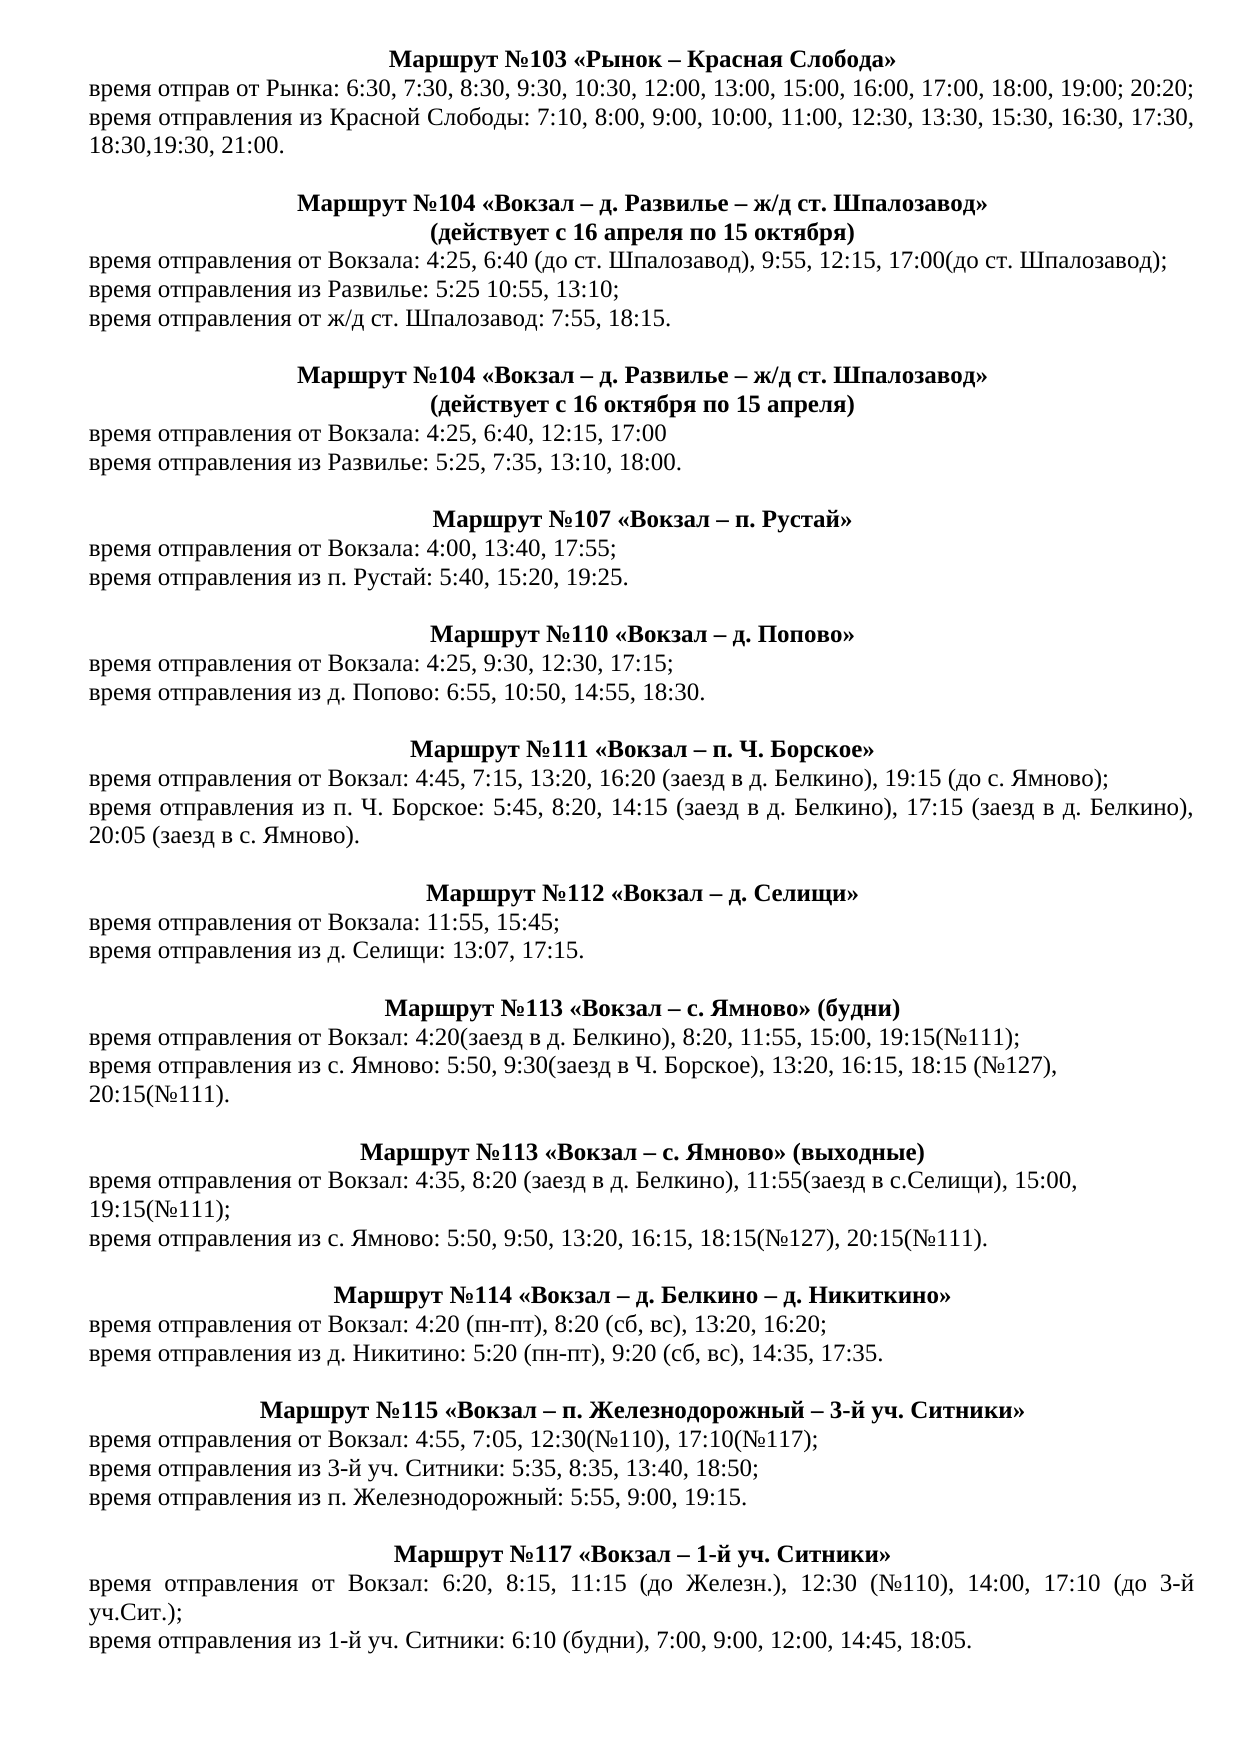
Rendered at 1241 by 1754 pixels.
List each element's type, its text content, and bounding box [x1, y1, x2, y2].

text Маршрут №111 «Вокзал – п. Ч. Борское» [89, 734, 1196, 763]
text время отправления от Вокзал: 4:45, 7:15, 13:20, 16:20 (заезд в д. Белкино), 19:15 (до с. Ямново); [89, 763, 1196, 792]
text время отправления из п. Ч. Борское: 5:45, 8:20, 14:15 (заезд в д. Белкино), 17:15 (заезд в д. Белкино), 20:05 (заезд в с. Ямново). [89, 792, 1196, 849]
text время отправления от Вокзала: 4:25, 6:40, 12:15, 17:00 [89, 418, 1196, 447]
text время отправления из д. Селищи: 13:07, 17:15. [89, 936, 1196, 964]
text время отправления из Развилье: 5:25, 7:35, 13:10, 18:00. [89, 447, 1196, 476]
text время отправления из 3-й уч. Ситники: 5:35, 8:35, 13:40, 18:50; [89, 1453, 1196, 1482]
text время отправления из Красной Слободы: 7:10, 8:00, 9:00, 10:00, 11:00, 12:30, 13:30, 15:30, 16:30, 17:30, 18:30,19:30, 21:00. [89, 102, 1196, 159]
text (действует с 16 апреля по 15 октября) [89, 217, 1196, 246]
text время отправления из с. Ямново: 5:50, 9:50, 13:20, 16:15, 18:15(№127), 20:15(№111). [89, 1223, 1196, 1252]
text время отправления из 1-й уч. Ситники: 6:10 (будни), 7:00, 9:00, 12:00, 14:45, 18:05. [89, 1626, 1196, 1654]
text Маршрут №104 «Вокзал – д. Развилье – ж/д ст. Шпалозавод» [89, 188, 1196, 217]
text время отправления из п. Железнодорожный: 5:55, 9:00, 19:15. [89, 1482, 1196, 1511]
text время отправления из п. Рустай: 5:40, 15:20, 19:25. [89, 562, 1196, 591]
text Маршрут №117 «Вокзал – 1-й уч. Ситники» [89, 1539, 1196, 1568]
text Маршрут №112 «Вокзал – д. Селищи» [89, 878, 1196, 907]
text время отправления из д. Никитино: 5:20 (пн-пт), 9:20 (сб, вс), 14:35, 17:35. [89, 1338, 1196, 1367]
text время отправления от Вокзала: 4:25, 6:40 (до ст. Шпалозавод), 9:55, 12:15, 17:00(до ст. Шпалозавод); [89, 246, 1196, 274]
text время отправ от Рынка: 6:30, 7:30, 8:30, 9:30, 10:30, 12:00, 13:00, 15:00, 16:00, 17:00, 18:00, 19:00; 20:20; [89, 73, 1196, 102]
text Маршрут №113 «Вокзал – с. Ямново» (выходные) [89, 1137, 1196, 1166]
text время отправления от Вокзала: 4:25, 9:30, 12:30, 17:15; [89, 648, 1196, 677]
text время отправления из с. Ямново: 5:50, 9:30(заезд в Ч. Борское), 13:20, 16:15, 18:15 (№127), 20:15(№111). [89, 1051, 1196, 1108]
text Маршрут №115 «Вокзал – п. Железнодорожный – 3-й уч. Ситники» [89, 1396, 1196, 1424]
text время отправления от Вокзал: 6:20, 8:15, 11:15 (до Железн.), 12:30 (№110), 14:00, 17:10 (до 3-й уч.Сит.); [89, 1568, 1196, 1626]
text Маршрут №110 «Вокзал – д. Попово» [89, 619, 1196, 648]
text Маршрут №113 «Вокзал – с. Ямново» (будни) [89, 993, 1196, 1022]
text время отправления от Вокзал: 4:20 (пн-пт), 8:20 (сб, вс), 13:20, 16:20; [89, 1309, 1196, 1338]
text время отправления от Вокзала: 11:55, 15:45; [89, 907, 1196, 936]
text время отправления от Вокзал: 4:20(заезд в д. Белкино), 8:20, 11:55, 15:00, 19:15(№111); [89, 1022, 1196, 1051]
text время отправления от Вокзала: 4:00, 13:40, 17:55; [89, 533, 1196, 562]
text время отправления из д. Попово: 6:55, 10:50, 14:55, 18:30. [89, 677, 1196, 706]
text Маршрут №104 «Вокзал – д. Развилье – ж/д ст. Шпалозавод» [89, 361, 1196, 389]
text Маршрут №114 «Вокзал – д. Белкино – д. Никиткино» [89, 1281, 1196, 1309]
text время отправления из Развилье: 5:25 10:55, 13:10; [89, 274, 1196, 303]
text (действует с 16 октября по 15 апреля) [89, 389, 1196, 418]
text время отправления от Вокзал: 4:35, 8:20 (заезд в д. Белкино), 11:55(заезд в с.Селищи), 15:00, 19:15(№111); [89, 1166, 1196, 1223]
text время отправления от Вокзал: 4:55, 7:05, 12:30(№110), 17:10(№117); [89, 1424, 1196, 1453]
text Маршрут №107 «Вокзал – п. Рустай» [89, 504, 1196, 533]
text время отправления от ж/д ст. Шпалозавод: 7:55, 18:15. [89, 303, 1196, 332]
text Маршрут №103 «Рынок – Красная Слобода» [89, 44, 1196, 73]
